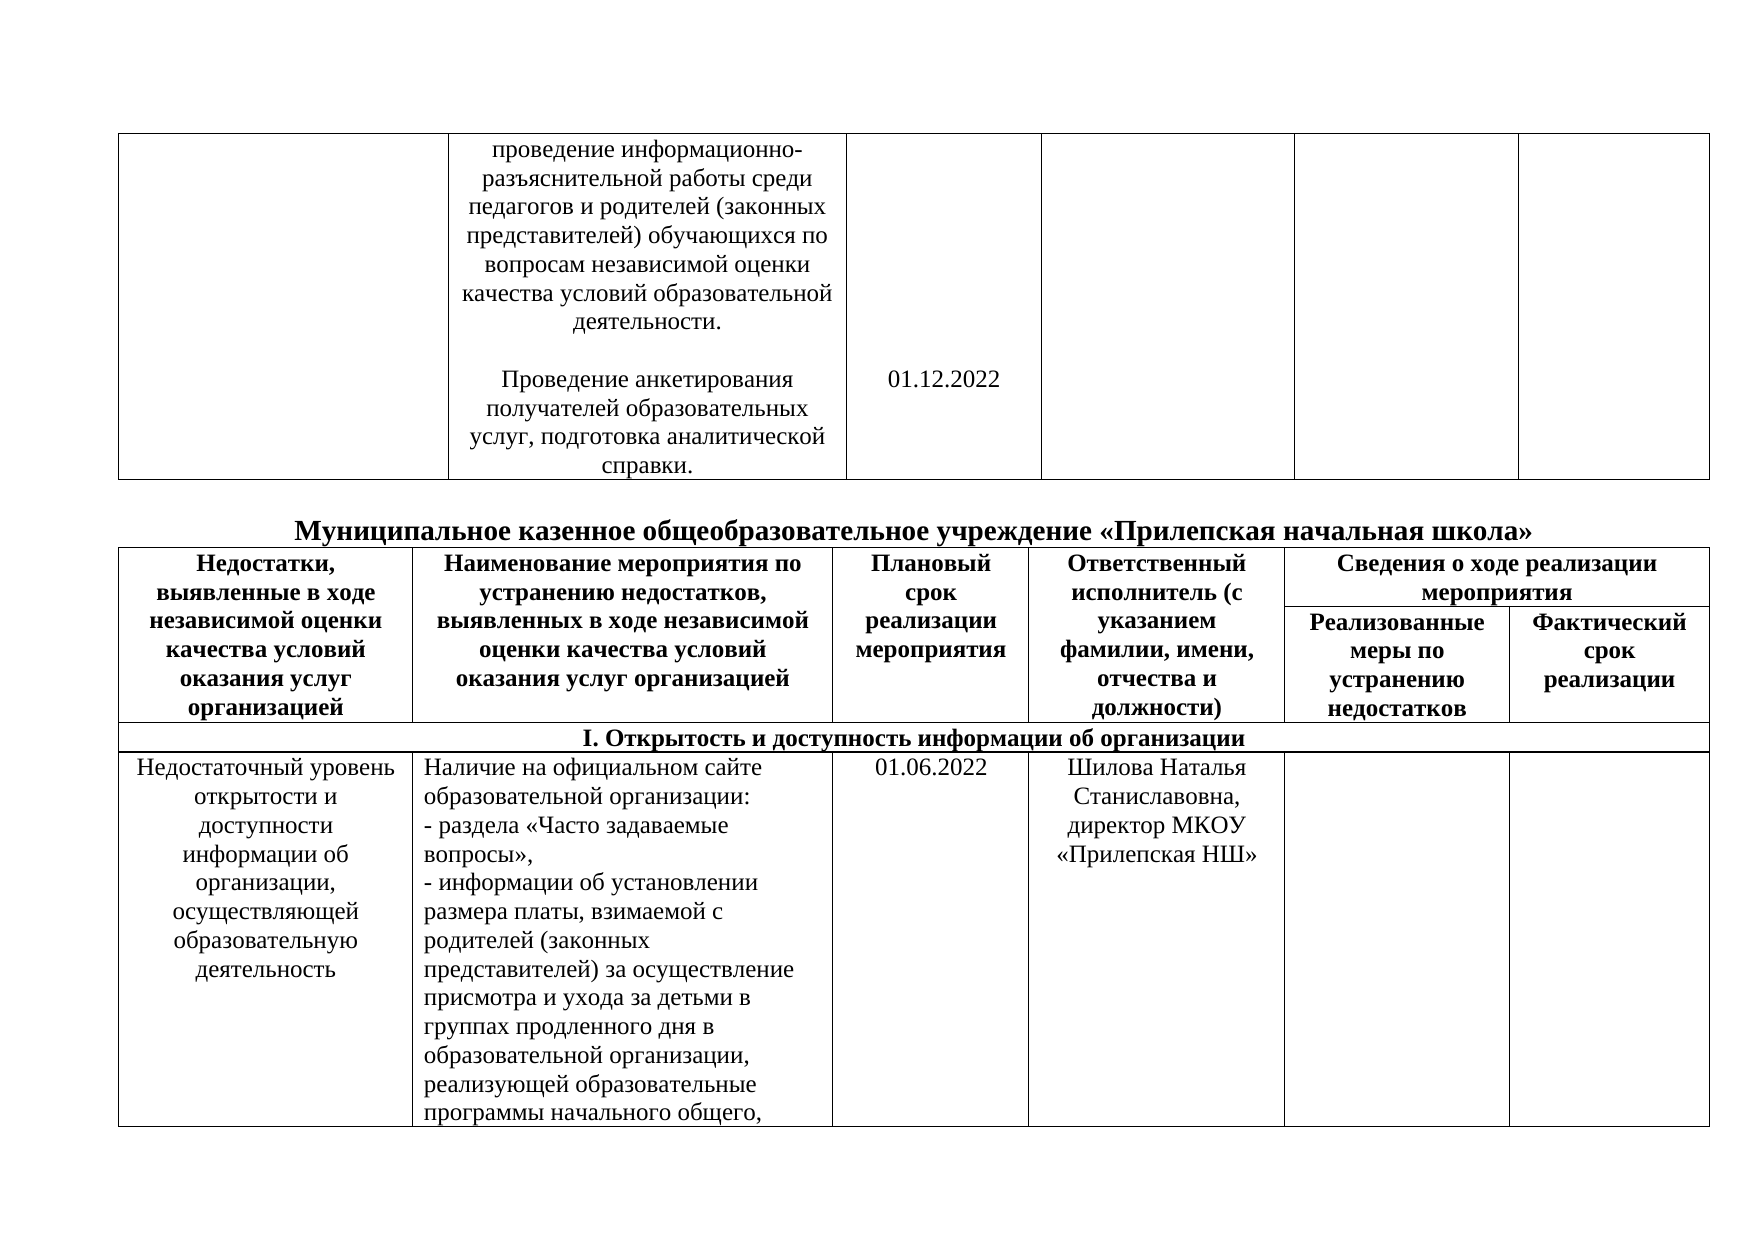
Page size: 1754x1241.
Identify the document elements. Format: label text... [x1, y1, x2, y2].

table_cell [449, 134, 846, 479]
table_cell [413, 753, 832, 1126]
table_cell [1042, 134, 1294, 479]
table_cell [1295, 134, 1518, 479]
table_header Сведения о ходе реализации мероприятия [1285, 548, 1709, 606]
table_header Недостатки, выявленные в ходе независимой оценки качества условий оказания услуг организацией [119, 548, 412, 722]
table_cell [847, 134, 1041, 479]
table_cell Реализованные меры по устранению недостатков [1285, 607, 1509, 722]
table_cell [119, 134, 448, 479]
table_header Плановый срок реализации мероприятия [833, 548, 1028, 722]
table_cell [1029, 753, 1284, 1126]
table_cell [119, 753, 412, 1126]
table_header Ответственный исполнитель (с указанием фамилии, имени, отчества и должности) [1029, 548, 1284, 722]
table_cell 01.06.2022 [833, 753, 1028, 1126]
table_cell Фактический срок реализации [1510, 607, 1709, 722]
table_cell [1285, 753, 1509, 1126]
table_cell I. Открытость и доступность информации об организации [119, 723, 1709, 751]
table_cell [1510, 753, 1709, 1126]
table_cell [1519, 134, 1709, 479]
table_header Наименование мероприятия по устранению недостатков, выявленных в ходе независимой оценки качества условий оказания услуг организацией [413, 548, 832, 722]
text Муниципальное казенное общеобразовательное учреждение «Прилепская начальная школа» [118, 513, 1710, 547]
